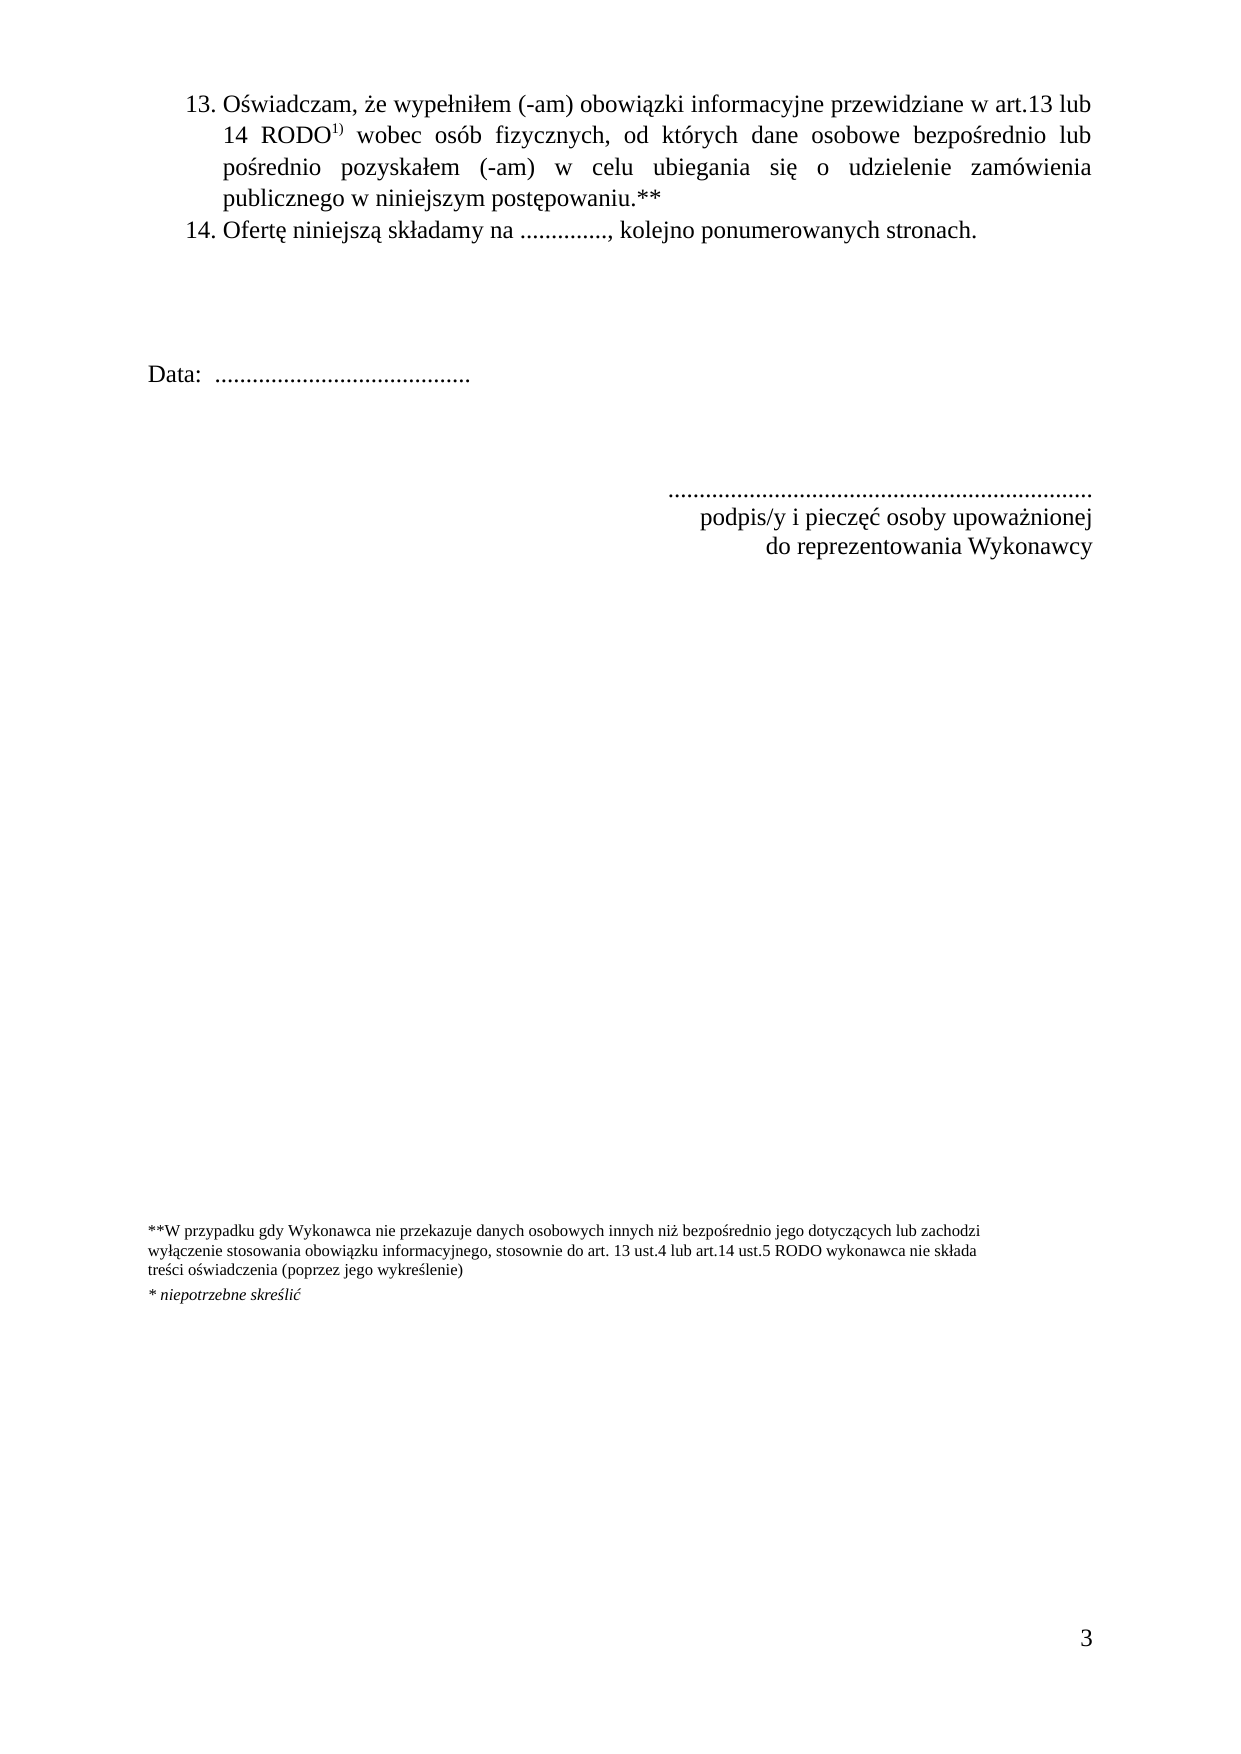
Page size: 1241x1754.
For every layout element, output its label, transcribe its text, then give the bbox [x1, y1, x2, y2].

text Data: ......................................... [148, 359, 1093, 387]
text do reprezentowania Wykonawcy [148, 531, 1093, 560]
text podpis/y i pieczęć osoby upoważnionej [148, 502, 1093, 531]
list Oświadczam, że wypełniłem (-am) obowiązki informacyjne przewidziane w art.13 lub 14 RODO1) wobec osób fizycznych, od których dane osobowe bezpośrednio lub pośrednio pozyskałem (-am) w celu ubiegania się o udzielenie zamówienia publicznego w niniejszym postępowaniu.** [185, 89, 1093, 212]
text * niepotrzebne skreślić [148, 1279, 1093, 1304]
list Ofertę niniejszą składamy na .............., kolejno ponumerowanych stronach. [185, 215, 1093, 244]
text treści oświadczenia (poprzez jego wykreślenie) [148, 1259, 1093, 1279]
text **W przypadku gdy Wykonawca nie przekazuje danych osobowych innych niż bezpośrednio jego dotyczących lub zachodzi [148, 1221, 1093, 1240]
text .................................................................... [148, 474, 1093, 502]
text wyłączenie stosowania obowiązku informacyjnego, stosownie do art. 13 ust.4 lub art.14 ust.5 RODO wykonawca nie składa [148, 1240, 1093, 1259]
